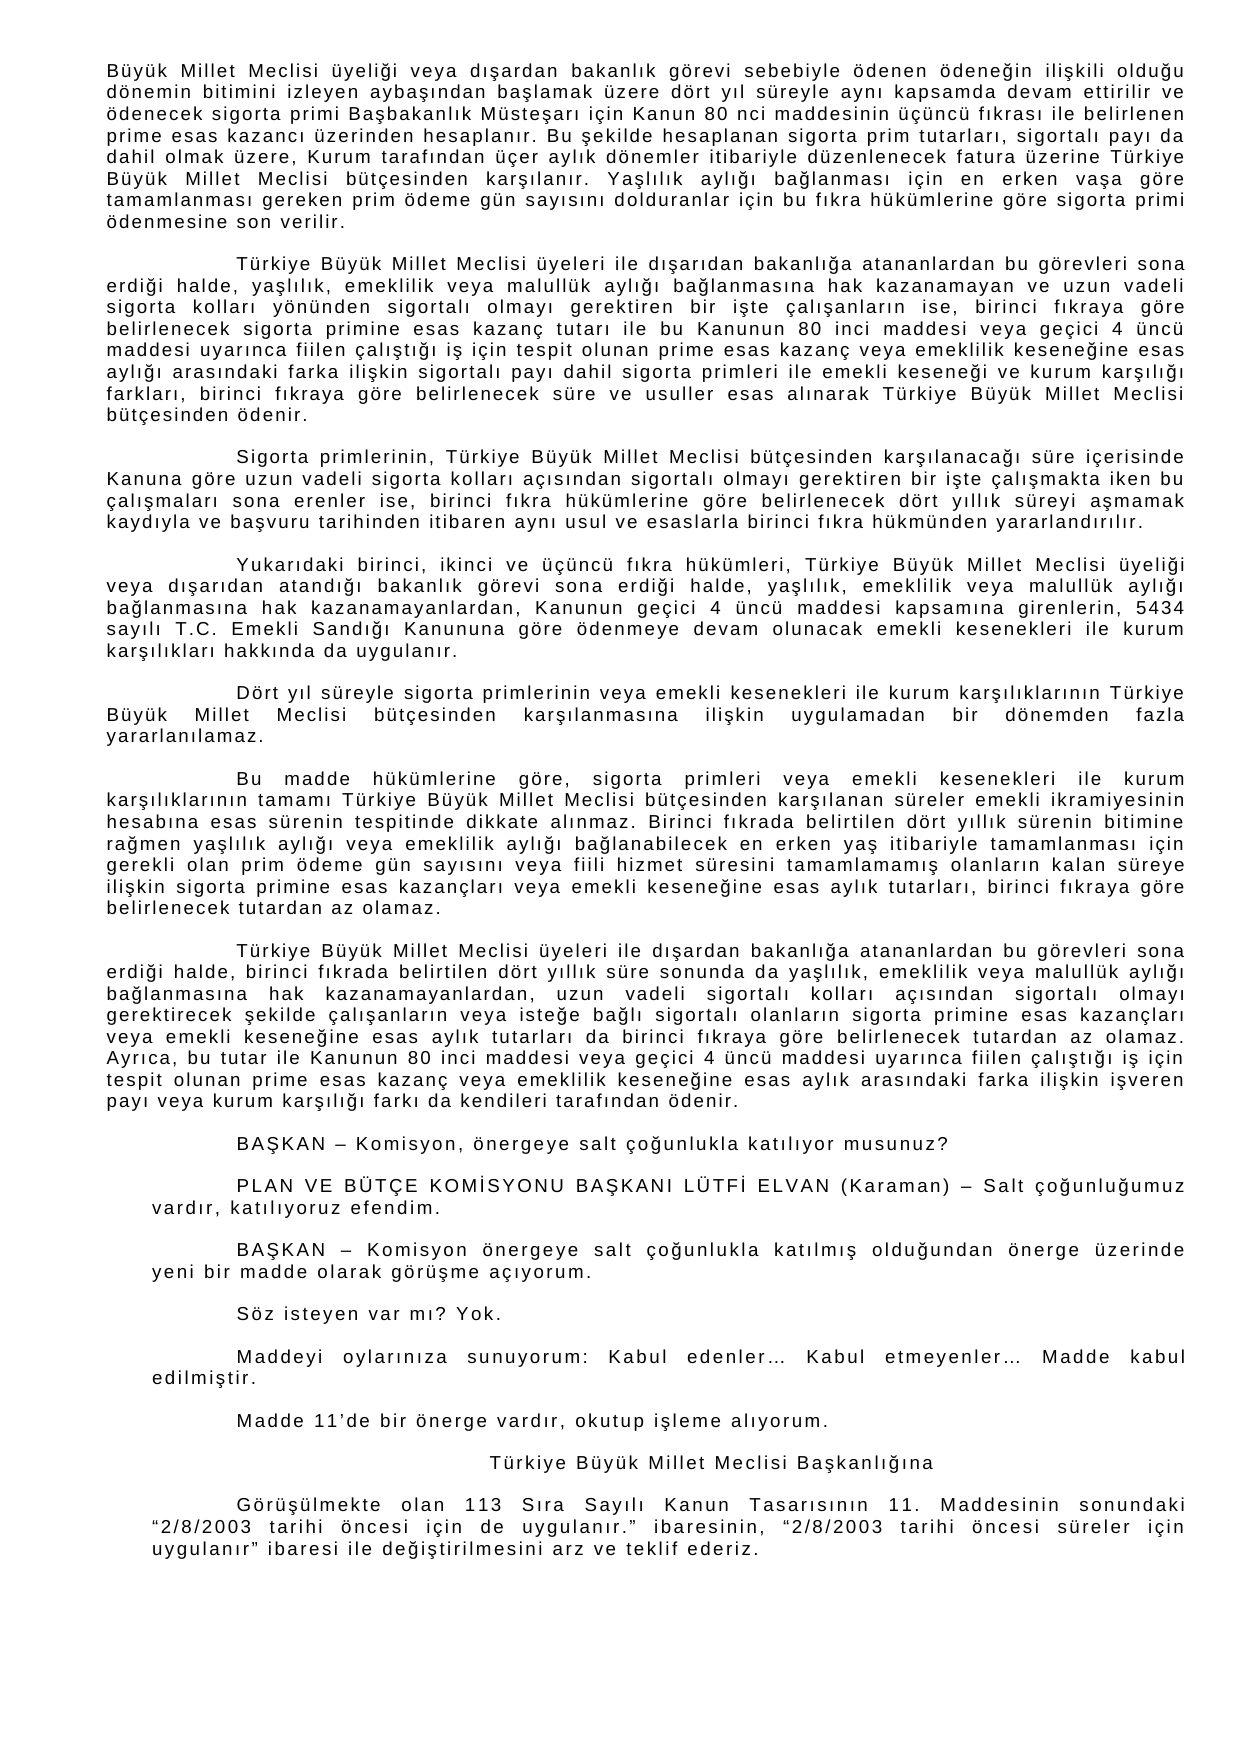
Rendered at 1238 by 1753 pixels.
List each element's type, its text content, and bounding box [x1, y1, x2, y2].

text Dört yıl süreyle sigorta primlerinin veya emekli kesenekleri ile kurum karşılıklarının Türkiye Büyük Millet Meclisi bütçesinden karşılanmasına ilişkin uygulamadan bir dönemden fazla yararlanılamaz. [106, 682, 1186, 747]
text Türkiye Büyük Millet Meclisi üyeleri ile dışardan bakanlığa atananlardan bu görevleri sona erdiği halde, birinci fıkrada belirtilen dört yıllık süre sonunda da yaşlılık, emeklilik veya malullük aylığı bağlanmasına hak kazanamayanlardan, uzun vadeli sigortalı kolları açısından sigortalı olmayı gerektirecek şekilde çalışanların veya isteğe bağlı sigortalı olanların sigorta primine esas kazançları veya emekli keseneğine esas aylık tutarları da birinci fıkraya göre belirlenecek tutardan az olamaz. Ayrıca, bu tutar ile Kanunun 80 inci maddesi veya geçici 4 üncü maddesi uyarınca fiilen çalıştığı iş için tespit olunan prime esas kazanç veya emeklilik keseneğine esas aylık arasındaki farka ilişkin işveren payı veya kurum karşılığı farkı da kendileri tarafından ödenir. [106, 939, 1186, 1112]
text BAŞKAN – Komisyon önergeye salt çoğunlukla katılmış olduğundan önerge üzerinde yeni bir madde olarak görüşme açıyorum. [152, 1239, 1186, 1282]
text Madde 11’de bir önerge vardır, okutup işleme alıyorum. [152, 1409, 1186, 1431]
text PLAN VE BÜTÇE KOMİSYONU BAŞKANI LÜTFİ ELVAN (Karaman) – Salt çoğunluğumuz vardır, katılıyoruz efendim. [152, 1175, 1186, 1218]
text Türkiye Büyük Millet Meclisi üyeleri ile dışarıdan bakanlığa atananlardan bu görevleri sona erdiği halde, yaşlılık, emeklilik veya malullük aylığı bağlanmasına hak kazanamayan ve uzun vadeli sigorta kolları yönünden sigortalı olmayı gerektiren bir işte çalışanların ise, birinci fıkraya göre belirlenecek sigorta primine esas kazanç tutarı ile bu Kanunun 80 inci maddesi veya geçici 4 üncü maddesi uyarınca fiilen çalıştığı iş için tespit olunan prime esas kazanç veya emeklilik keseneğine esas aylığı arasındaki farka ilişkin sigortalı payı dahil sigorta primleri ile emekli keseneği ve kurum karşılığı farkları, birinci fıkraya göre belirlenecek süre ve usuller esas alınarak Türkiye Büyük Millet Meclisi bütçesinden ödenir. [106, 253, 1186, 426]
text Söz isteyen var mı? Yok. [152, 1303, 1186, 1324]
text BAŞKAN – Komisyon, önergeye salt çoğunlukla katılıyor musunuz? [152, 1133, 1186, 1154]
text Yukarıdaki birinci, ikinci ve üçüncü fıkra hükümleri, Türkiye Büyük Millet Meclisi üyeliği veya dışarıdan atandığı bakanlık görevi sona erdiği halde, yaşlılık, emeklilik veya malullük aylığı bağlanmasına hak kazanamayanlardan, Kanunun geçici 4 üncü maddesi kapsamına girenlerin, 5434 sayılı T.C. Emekli Sandığı Kanununa göre ödenmeye devam olunacak emekli kesenekleri ile kurum karşılıkları hakkında da uygulanır. [106, 553, 1186, 661]
text Türkiye Büyük Millet Meclisi Başkanlığına [152, 1452, 1186, 1473]
text Maddeyi oylarınıza sunuyorum: Kabul edenler… Kabul etmeyenler… Madde kabul edilmiştir. [152, 1345, 1186, 1388]
text Bu madde hükümlerine göre, sigorta primleri veya emekli kesenekleri ile kurum karşılıklarının tamamı Türkiye Büyük Millet Meclisi bütçesinden karşılanan süreler emekli ikramiyesinin hesabına esas sürenin tespitinde dikkate alınmaz. Birinci fıkrada belirtilen dört yıllık sürenin bitimine rağmen yaşlılık aylığı veya emeklilik aylığı bağlanabilecek en erken yaş itibariyle tamamlanması için gerekli olan prim ödeme gün sayısını veya fiili hizmet süresini tamamlamamış olanların kalan süreye ilişkin sigorta primine esas kazançları veya emekli keseneğine esas aylık tutarları, birinci fıkraya göre belirlenecek tutardan az olamaz. [106, 768, 1186, 918]
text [106, 60, 1186, 232]
text Sigorta primlerinin, Türkiye Büyük Millet Meclisi bütçesinden karşılanacağı süre içerisinde Kanuna göre uzun vadeli sigorta kolları açısından sigortalı olmayı gerektiren bir işte çalışmakta iken bu çalışmaları sona erenler ise, birinci fıkra hükümlerine göre belirlenecek dört yıllık süreyi aşmamak kaydıyla ve başvuru tarihinden itibaren aynı usul ve esaslarla birinci fıkra hükmünden yararlandırılır. [106, 446, 1186, 533]
text Görüşülmekte olan 113 Sıra Sayılı Kanun Tasarısının 11. Maddesinin sonundaki “2/8/2003 tarihi öncesi için de uygulanır.” ibaresinin, “2/8/2003 tarihi öncesi süreler için uygulanır” ibaresi ile değiştirilmesini arz ve teklif ederiz. [152, 1494, 1186, 1559]
